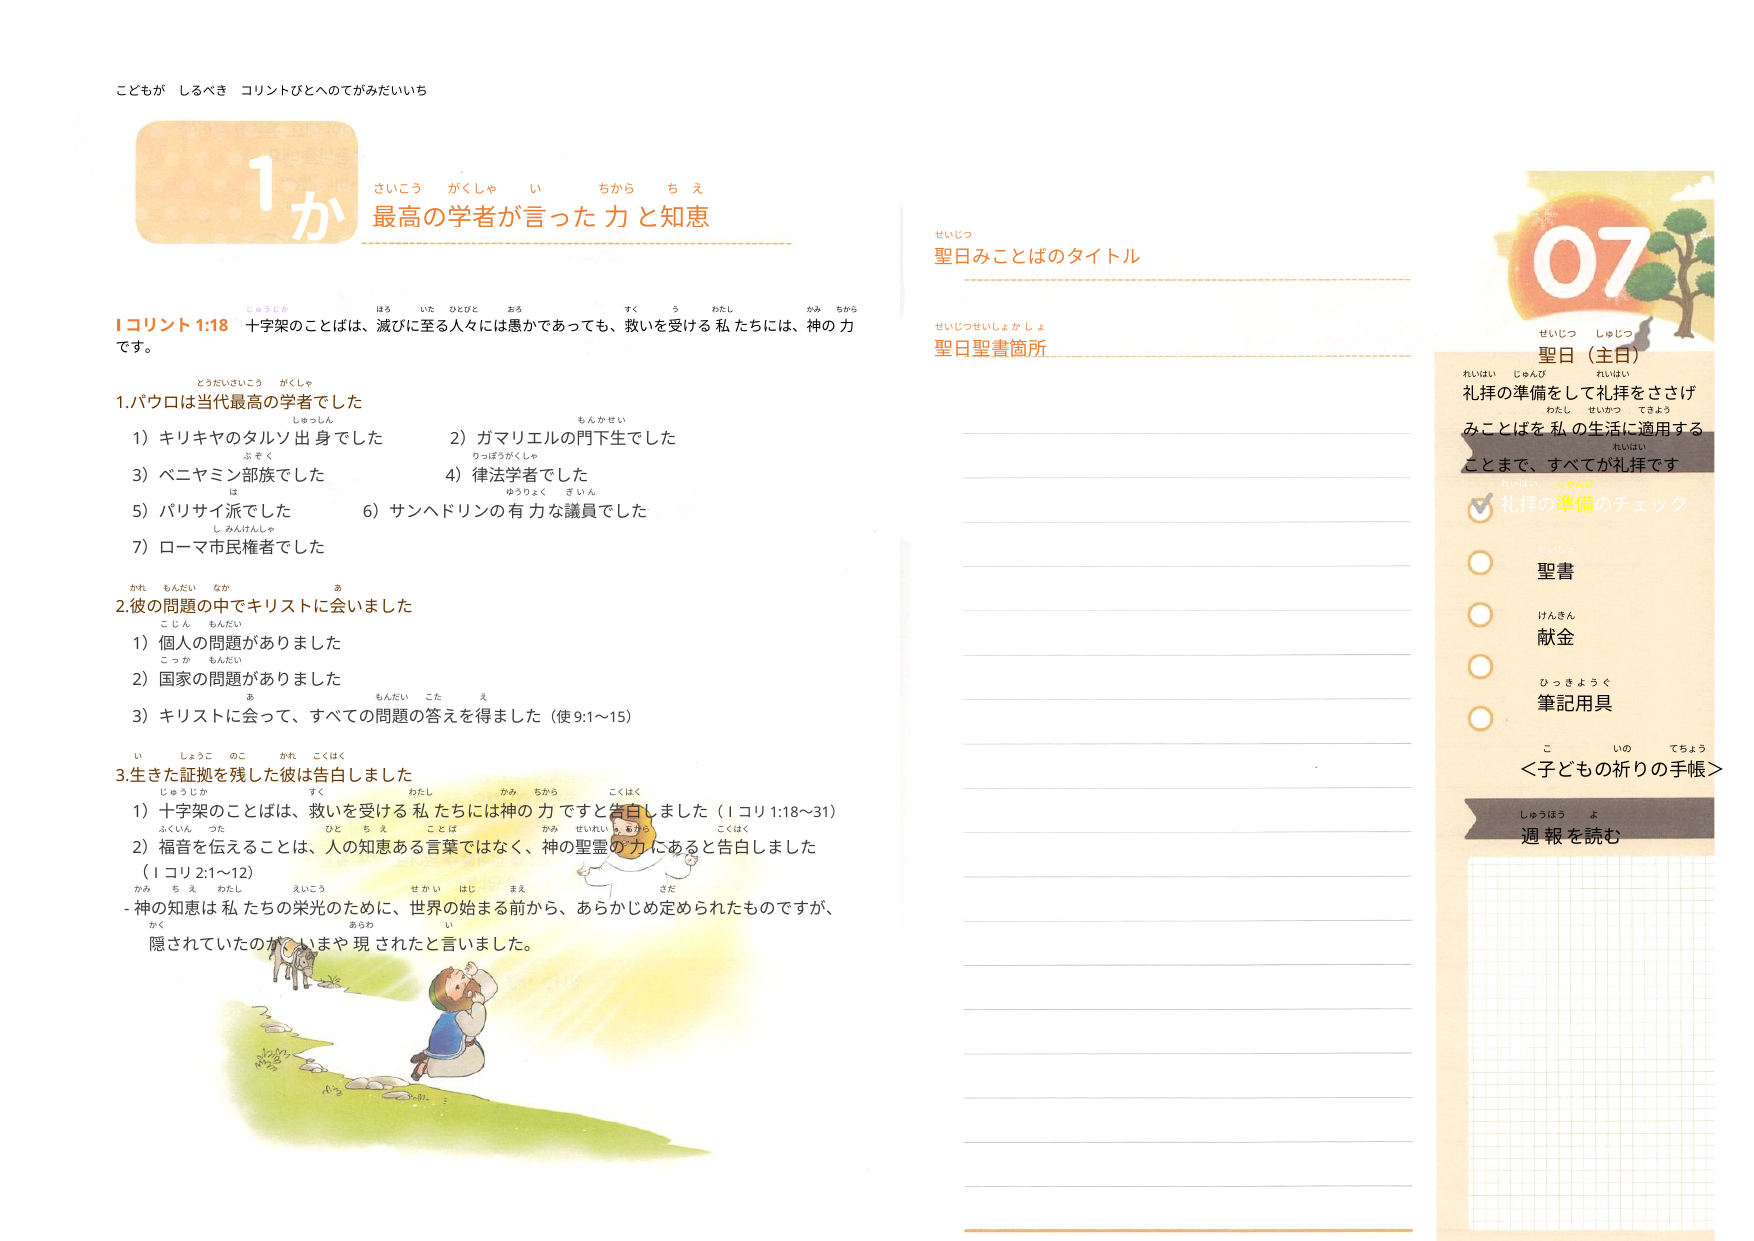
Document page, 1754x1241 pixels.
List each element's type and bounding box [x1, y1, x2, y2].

picture [900, 171, 1715, 1241]
picture [75, 75, 877, 1171]
